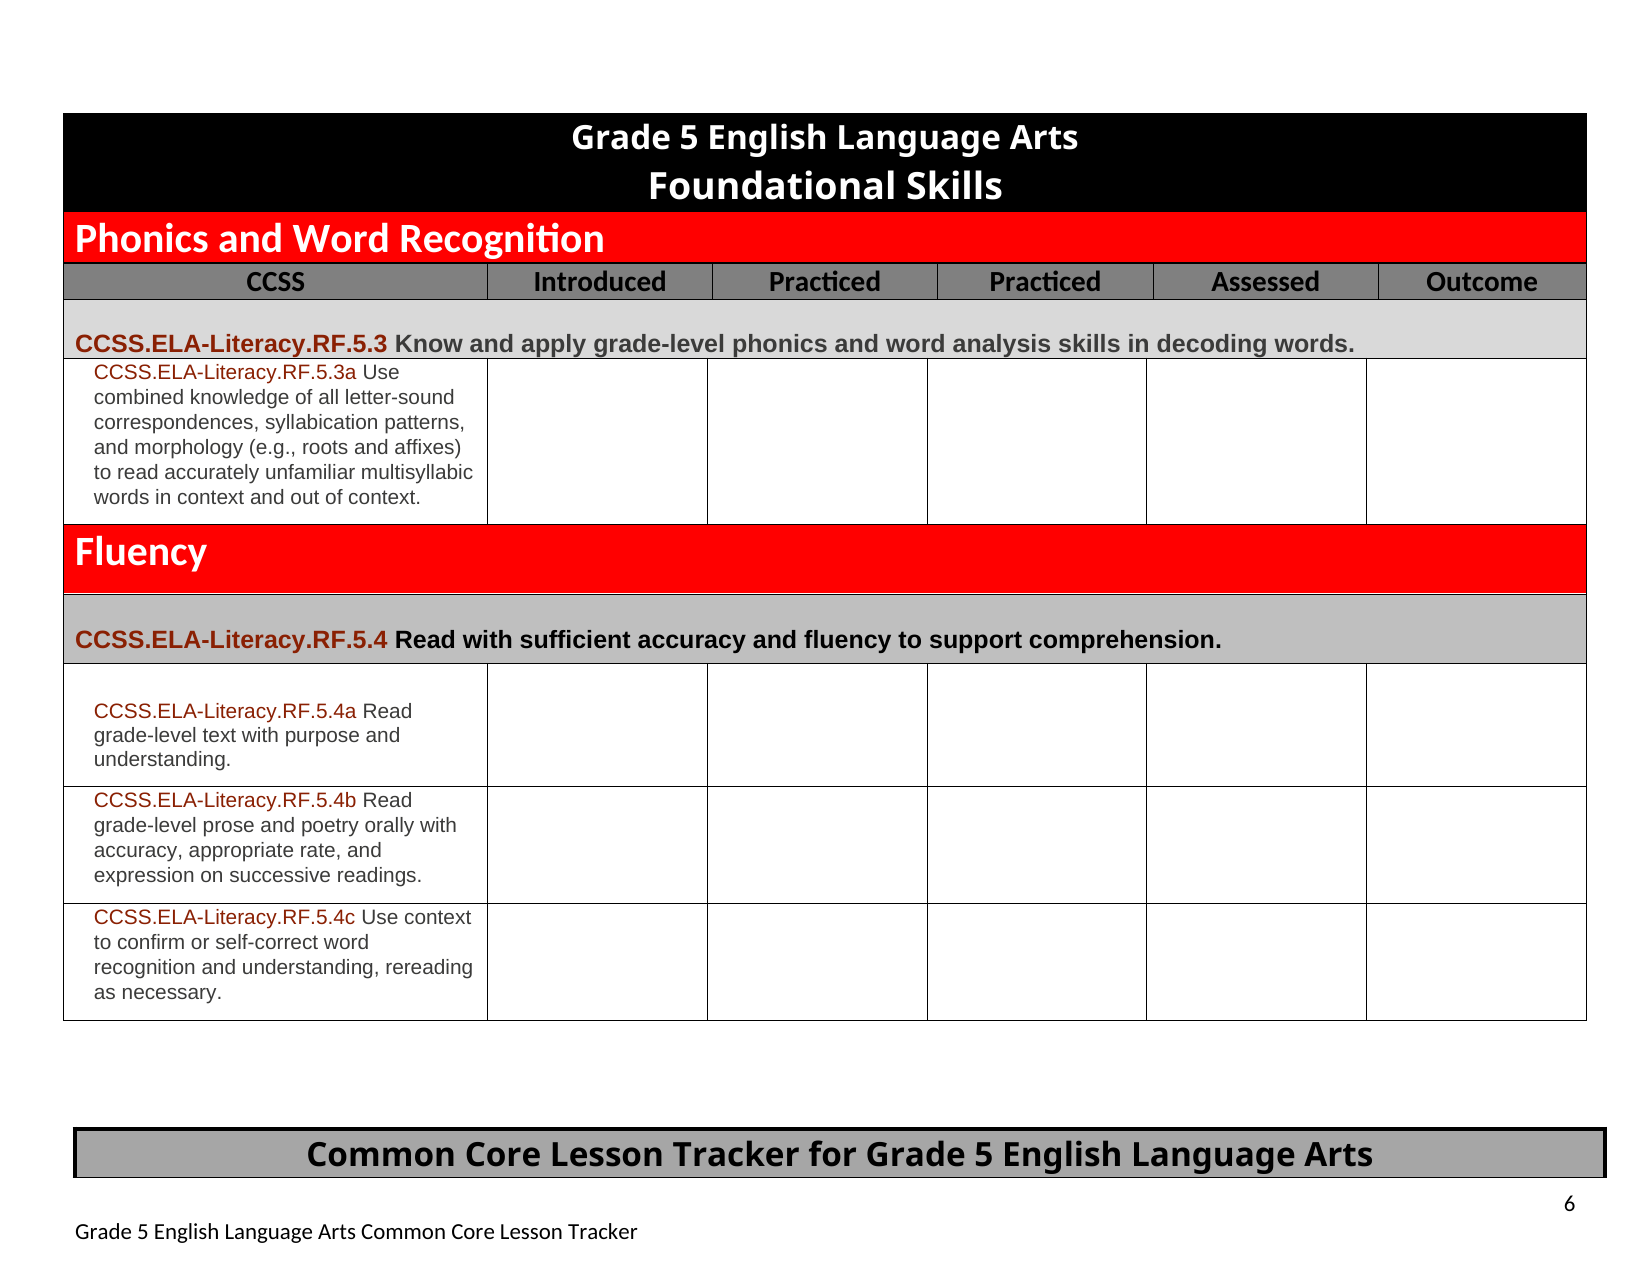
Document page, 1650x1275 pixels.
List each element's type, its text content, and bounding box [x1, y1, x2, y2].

table_cell [488, 359, 707, 524]
table_cell Fluency [64, 525, 1586, 593]
table_cell [708, 359, 927, 524]
table_cell CCSS.ELA-Literacy.RF.5.3a Use combined knowledge of all letter-sound correspondences, syllabication patterns, and morphology (e.g., roots and affixes) to read accurately unfamiliar multisyllabic words in context and out of context. [64, 359, 487, 524]
table_cell Phonics and Word Recognition [64, 212, 1586, 262]
table_cell Outcome [1379, 264, 1586, 299]
table_cell [1367, 787, 1586, 903]
table_cell [708, 904, 927, 1019]
table_cell [1367, 359, 1586, 524]
table_cell [928, 664, 1146, 786]
table_cell CCSS.ELA-Literacy.RF.5.4b Read grade-level prose and poetry orally with accuracy, appropriate rate, and expression on successive readings. [64, 787, 487, 903]
table_cell CCSS.ELA-Literacy.RF.5.3 Know and apply grade-level phonics and word analysis skills in decoding words. [64, 300, 1586, 358]
table_cell [928, 359, 1146, 524]
table_cell CCSS.ELA-Literacy.RF.5.4c Use context to confirm or self-correct word recognition and understanding, rereading as necessary. [64, 904, 487, 1019]
table_cell [1147, 787, 1366, 903]
table_cell [488, 904, 707, 1019]
table_cell [1147, 904, 1366, 1019]
table_cell [488, 664, 707, 786]
table_cell Practiced [713, 264, 937, 299]
table_cell [1367, 904, 1586, 1019]
table_cell [1147, 664, 1366, 786]
table_cell Introduced [488, 264, 712, 299]
table_cell [708, 787, 927, 903]
table_header Grade 5 English Language Arts Foundational Skills [64, 114, 1586, 211]
table_cell [928, 904, 1146, 1019]
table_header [77, 1131, 1603, 1177]
table_cell Practiced [938, 264, 1153, 299]
table_cell [708, 664, 927, 786]
table_cell CCSS [64, 264, 487, 299]
table_cell CCSS.ELA-Literacy.RF.5.4a Read grade-level text with purpose and understanding. [64, 664, 487, 786]
table_cell Assessed [1154, 264, 1378, 299]
table_cell CCSS.ELA-Literacy.RF.5.4 Read with sufficient accuracy and fluency to support comprehension. [64, 595, 1586, 663]
table_cell [928, 787, 1146, 903]
table_cell [1147, 359, 1366, 524]
table_cell [488, 787, 707, 903]
table_cell [1367, 664, 1586, 786]
